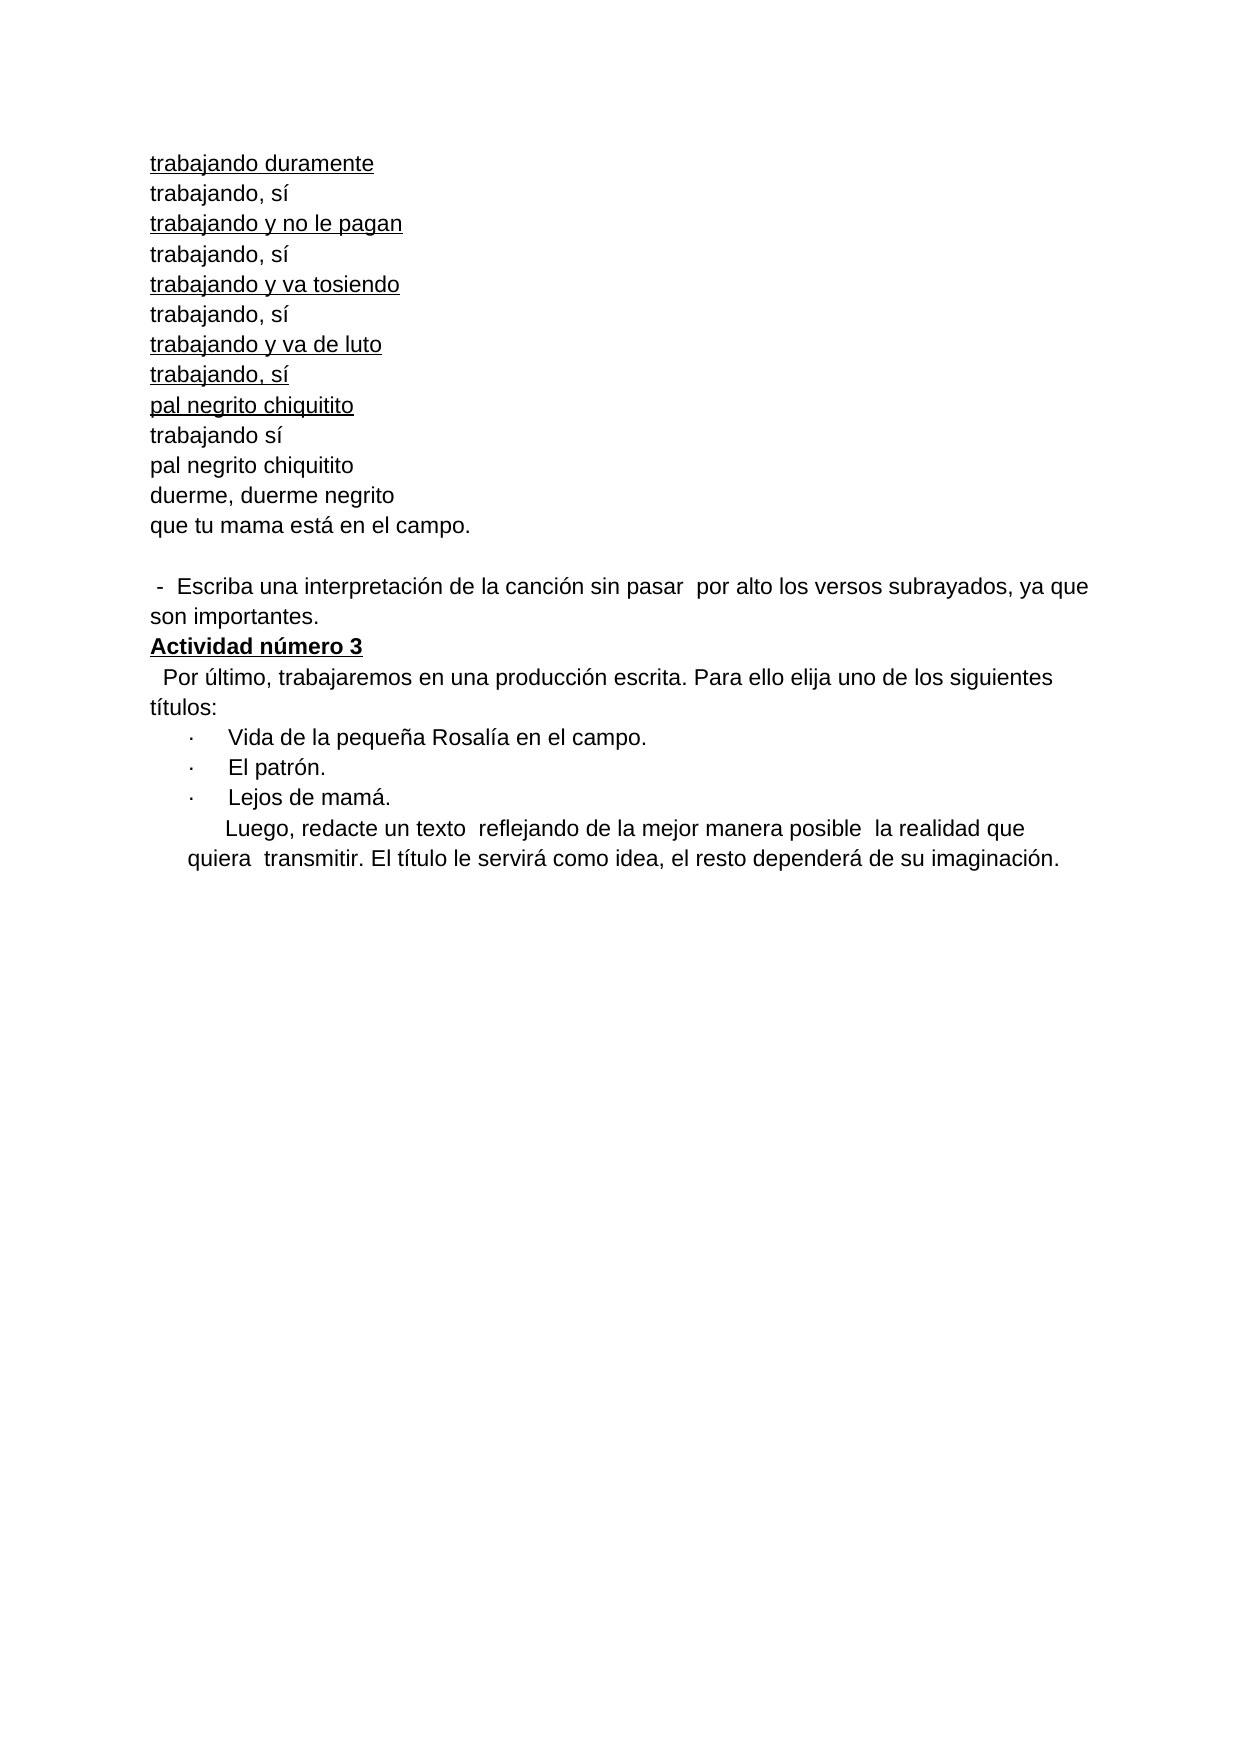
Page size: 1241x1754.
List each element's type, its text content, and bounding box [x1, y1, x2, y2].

text · Vida de la pequeña Rosalía en el campo. [187, 724, 1090, 750]
text trabajando duramente [150, 150, 1090, 176]
text trabajando, sí [150, 301, 1090, 327]
text trabajando y no le pagan [150, 210, 1090, 237]
text pal negrito chiquitito [150, 452, 1090, 478]
text Actividad número 3 [150, 633, 1090, 660]
text pal negrito chiquitito [150, 392, 1090, 418]
text que tu mama está en el campo. [150, 512, 1090, 539]
text · Lejos de mamá. [187, 784, 1090, 811]
text trabajando, sí [150, 180, 1090, 207]
text Luego, redacte un texto reflejando de la mejor manera posible la realidad que quiera transmitir. El título le servirá como idea, el resto dependerá de su imaginación. [187, 814, 1090, 871]
text · El patrón. [187, 754, 1090, 781]
text trabajando, sí [150, 361, 1090, 388]
text trabajando sí [150, 422, 1090, 448]
text - Escriba una interpretación de la canción sin pasar por alto los versos subrayados, ya que son importantes. [150, 573, 1090, 629]
text duerme, duerme negrito [150, 482, 1090, 509]
text trabajando y va de luto [150, 331, 1090, 358]
text trabajando y va tosiendo [150, 271, 1090, 297]
text Por último, trabajaremos en una producción escrita. Para ello elija uno de los siguientes títulos: [150, 663, 1090, 720]
text trabajando, sí [150, 241, 1090, 267]
